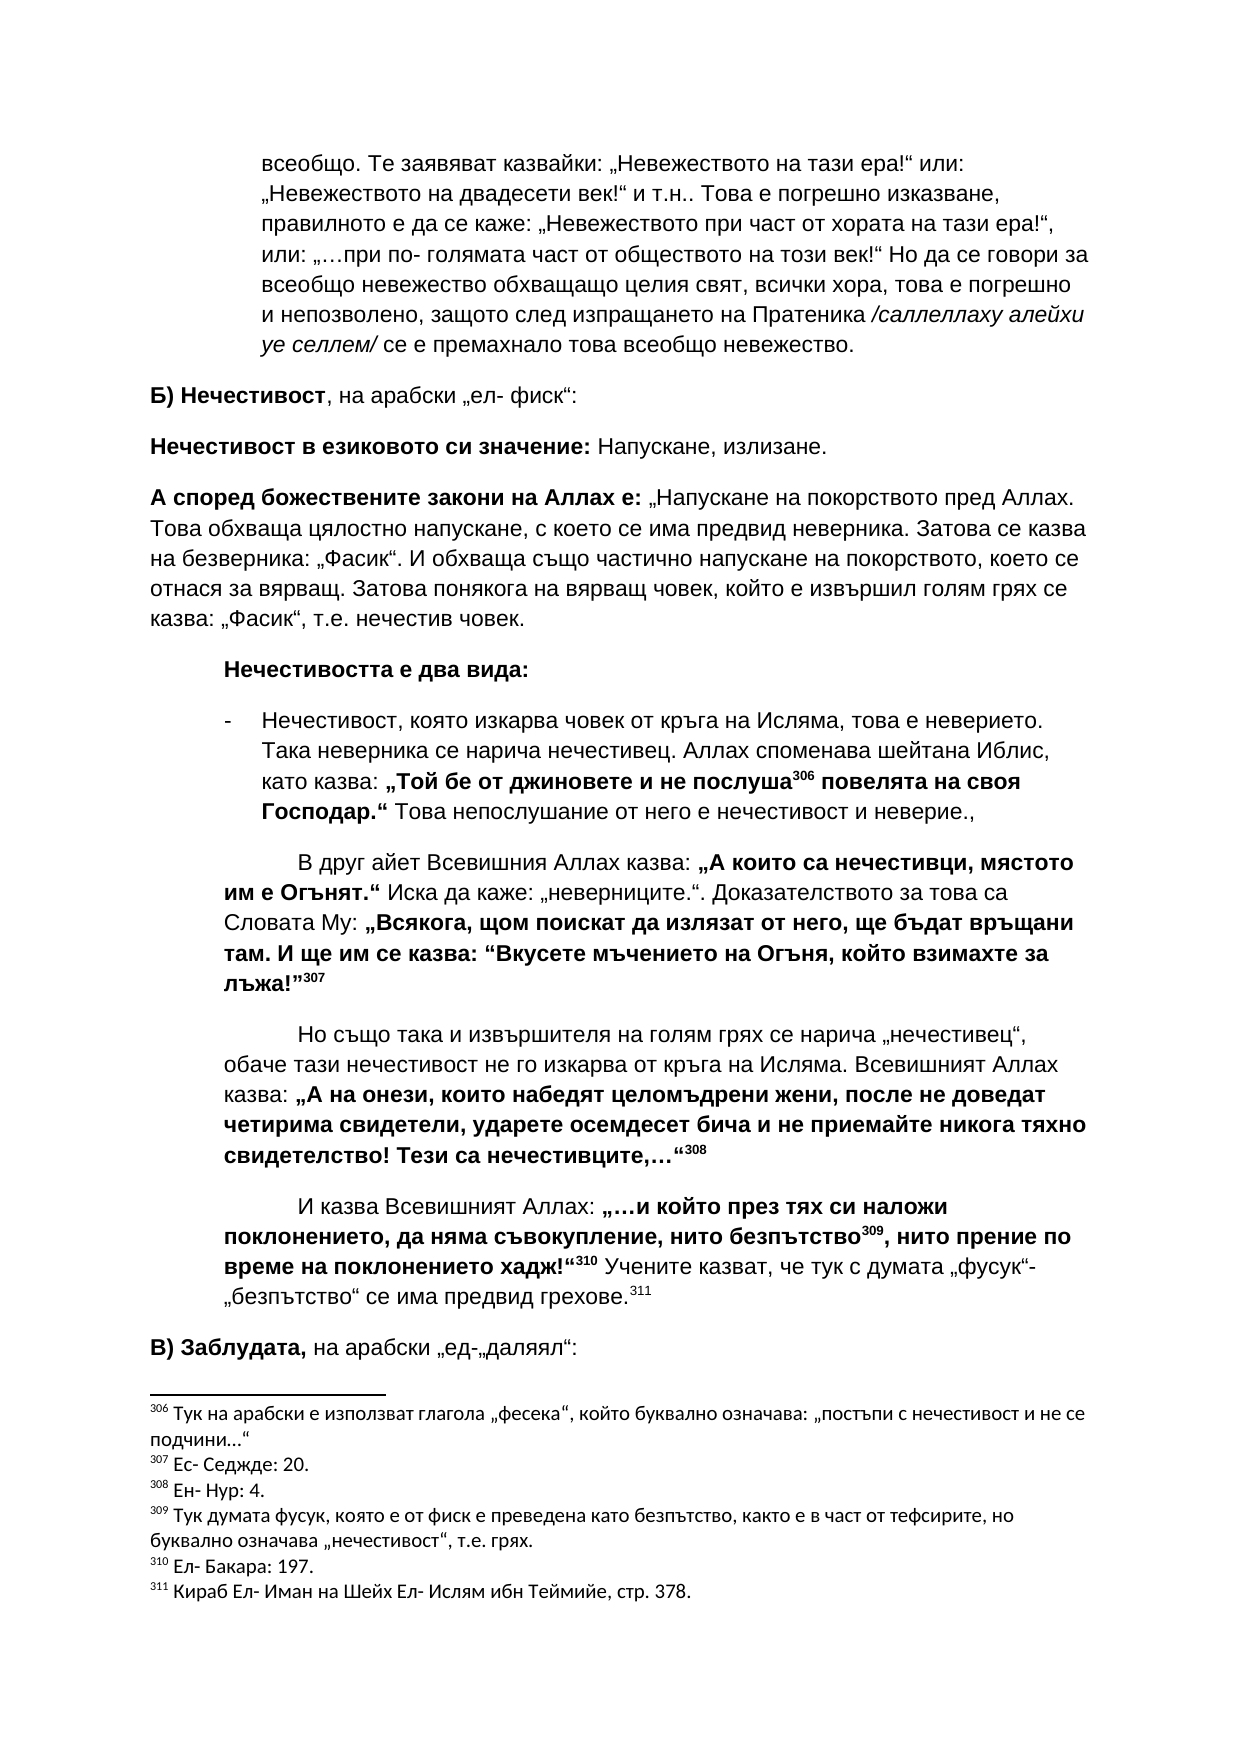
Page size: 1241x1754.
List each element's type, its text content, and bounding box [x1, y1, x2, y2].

text В) Заблудата, на арабски „ед-„даляял“: [150, 1334, 1090, 1361]
list Нечестивост, която изкарва човек от кръга на Исляма, това е неверието. Така неверника се нарича нечестивец. Аллах споменава шейтана Иблис, като казва: „Той бе от джиновете и не послуша повелята на своя Господар.“ Това непослушание от него е нечестивост и неверие., [224, 707, 1090, 824]
text Нечестивост в езиковото си значение: Напускане, излизане. [150, 433, 1090, 460]
text В друг айет Всевишния Аллах казва: „А които са нечестивци, мястото им е Огънят.“ Иска да каже: „неверниците.“. Доказателството за това са Словата Му: „Всякога, щом поискат да излязат от него, ще бъдат връщани там. И ще им се казва: “Вкусете мъчението на Огъня, който взимахте за лъжа!” [224, 849, 1090, 996]
text А според божествените закони на Аллах е: „Напускане на покорството пред Аллах. Това обхваща цялостно напускане, с което се има предвид неверника. Затова се казва на безверника: „Фасик“. И обхваща също частично напускане на покорството, което се отнася за вярващ. Затова понякога на вярващ човек, който е извършил голям грях се казва: „Фасик“, т.е. нечестив човек. [150, 484, 1090, 632]
text И казва Всевишният Аллах: „…и който през тях си наложи поклонението, да няма съвокупление, нито безпътство, нито прение по време на поклонението хадж!“ Учените казват, че тук с думата „фусук“- „безпътство“ се има предвид грехове. [224, 1193, 1090, 1310]
text Нечестивостта е два вида: [150, 656, 1090, 683]
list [224, 150, 1090, 358]
text Б) Нечестивост, на арабски „ел- фиск“: [150, 382, 1090, 409]
text Но също така и извършителя на голям грях се нарича „нечестивец“, обаче тази нечестивост не го изкарва от кръга на Исляма. Всевишният Аллах казва: „А на онези, които набедят целомъдрени жени, после не доведат четирима свидетели, ударете осемдесет бича и не приемайте никога тяхно свидетелство! Тези са нечестивците,…“ [224, 1021, 1090, 1168]
